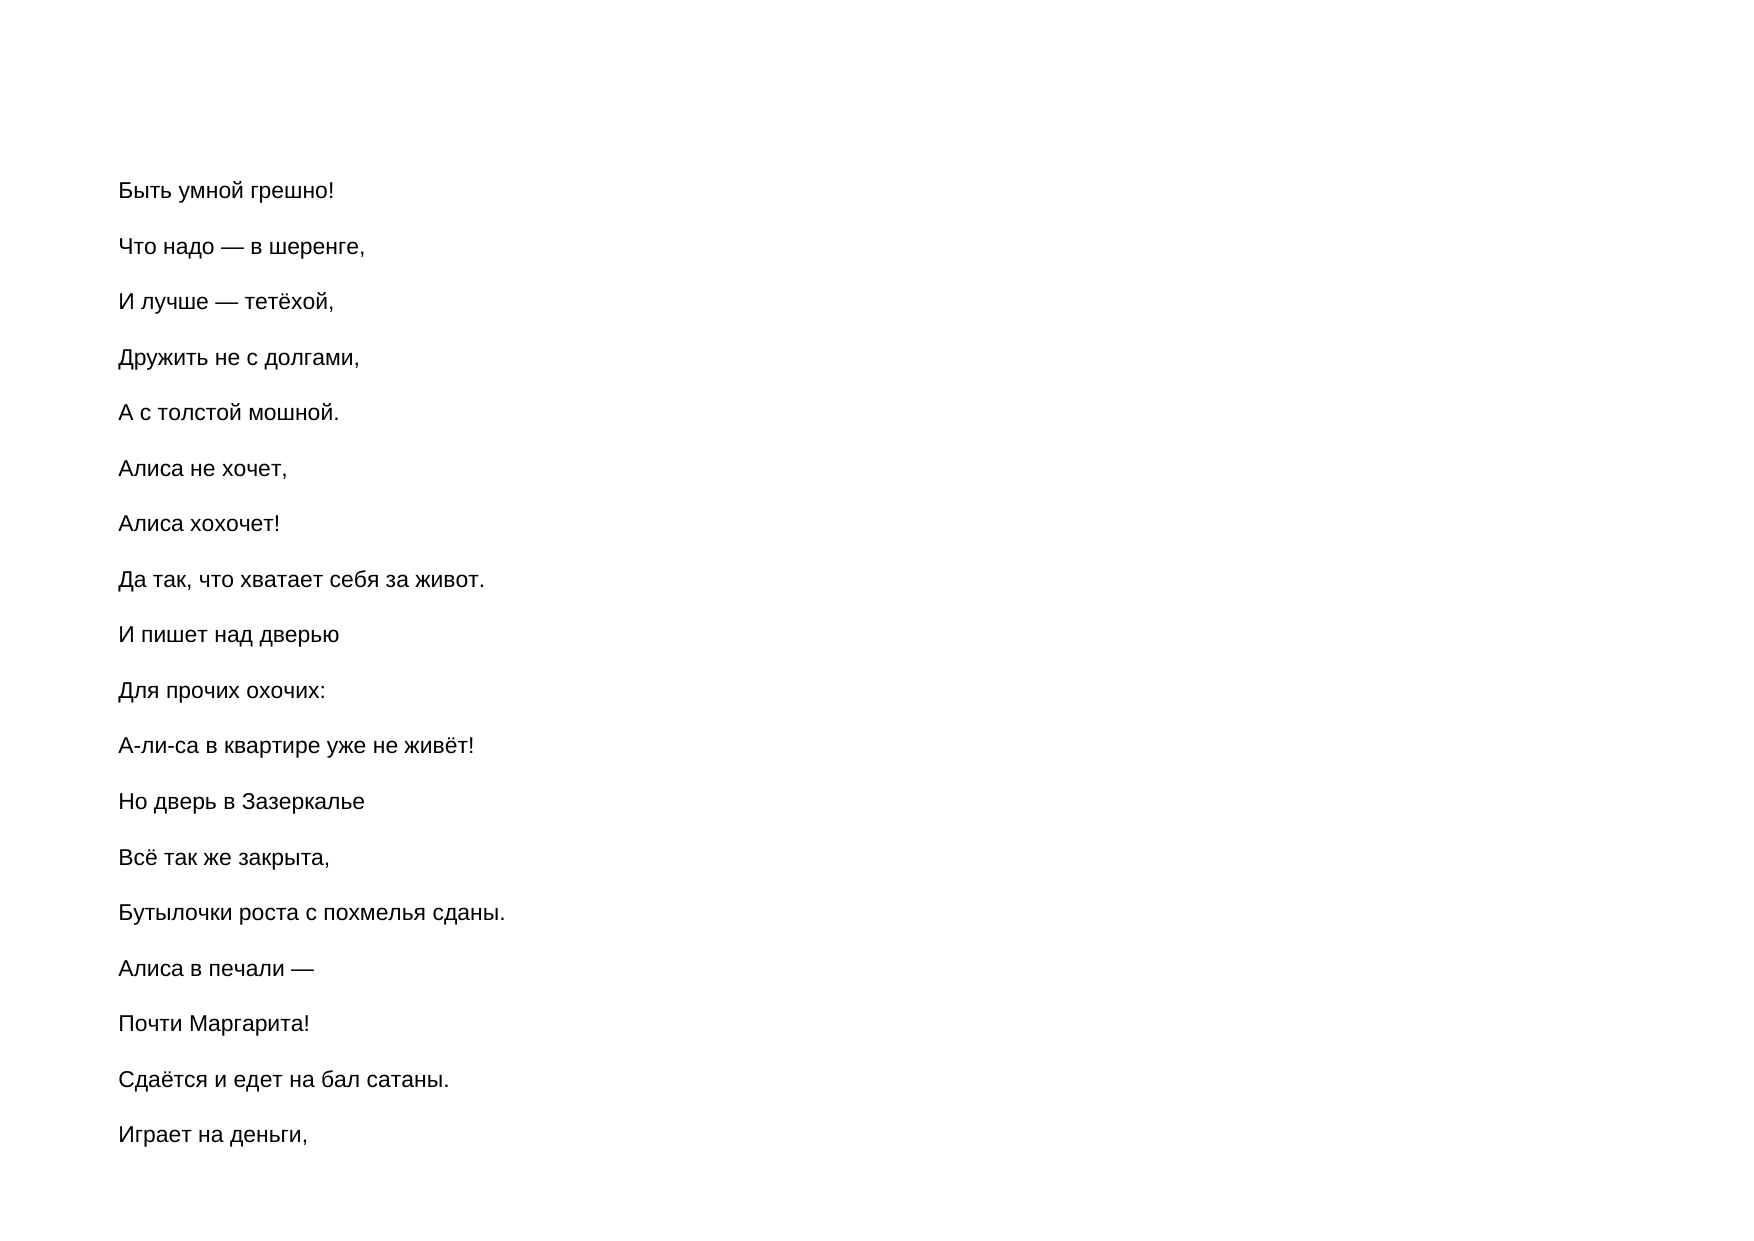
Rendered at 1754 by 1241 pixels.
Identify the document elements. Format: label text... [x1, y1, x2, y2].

text А с толстой мошной. [118, 399, 1636, 426]
text Быть умной грешно! [118, 177, 1636, 203]
text Алиса не хочет, [118, 455, 1636, 481]
text Но дверь в Зазеркалье [118, 788, 1636, 814]
text Да так, что хватает себя за живот. [118, 566, 1636, 592]
text Почти Маргарита! [118, 1010, 1636, 1036]
text И пишет над дверью [118, 621, 1636, 648]
text Бутылочки роста с похмелья сданы. [118, 899, 1636, 925]
text Что надо — в шеренге, [118, 233, 1636, 259]
text Всё так же закрыта, [118, 843, 1636, 870]
text Играет на деньги, [118, 1121, 1636, 1147]
text Для прочих охочих: [118, 677, 1636, 703]
text Сдаётся и едет на бал сатаны. [118, 1066, 1636, 1092]
text Дружить не с долгами, [118, 344, 1636, 370]
text Алиса в печали — [118, 954, 1636, 981]
text А-ли-са в квартире уже не живёт! [118, 732, 1636, 759]
text Алиса хохочет! [118, 510, 1636, 537]
text И лучше — тетёхой, [118, 288, 1636, 314]
